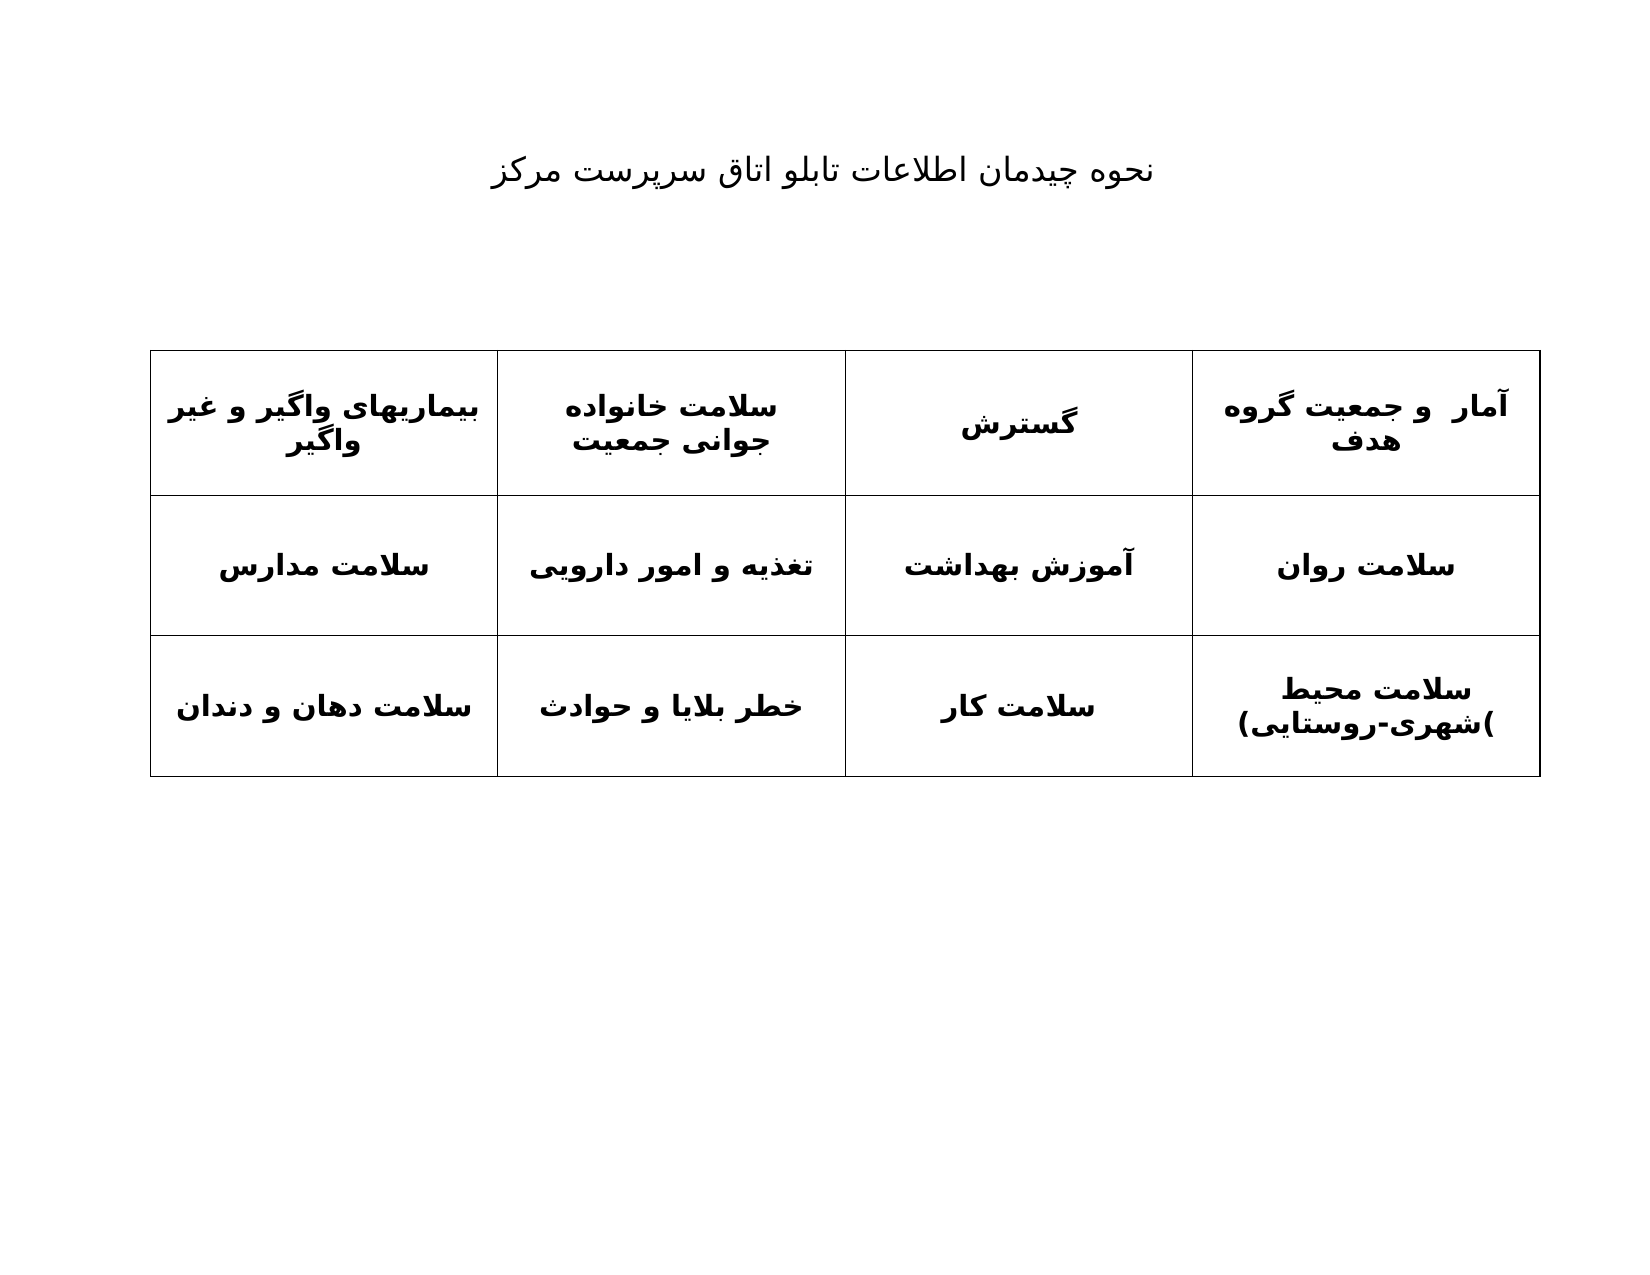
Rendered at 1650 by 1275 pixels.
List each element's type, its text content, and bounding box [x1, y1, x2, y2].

table_cell آموزش بهداشت [846, 496, 1192, 635]
table_cell تغذیه و امور دارویی [498, 496, 845, 635]
table_cell سلامت محیط )شهری-روستایی) [1193, 636, 1539, 776]
table_cell سلامت کار [846, 636, 1192, 776]
table_cell گسترش [846, 351, 1192, 495]
table_cell سلامت دهان و دندان [151, 636, 497, 776]
table_cell سلامت مدارس [151, 496, 497, 635]
table_cell بیماریهای واگیر و غیر واگیر [151, 351, 497, 495]
table_cell سلامت روان [1193, 496, 1539, 635]
table_header نحوه چیدمان اطلاعات تابلو اتاق سرپرست مرکز [151, 150, 1540, 350]
table_cell سلامت خانواده جوانی جمعیت [498, 351, 845, 495]
table_cell آمار و جمعیت گروه هدف [1193, 351, 1539, 495]
table_cell خطر بلایا و حوادث [498, 636, 845, 776]
